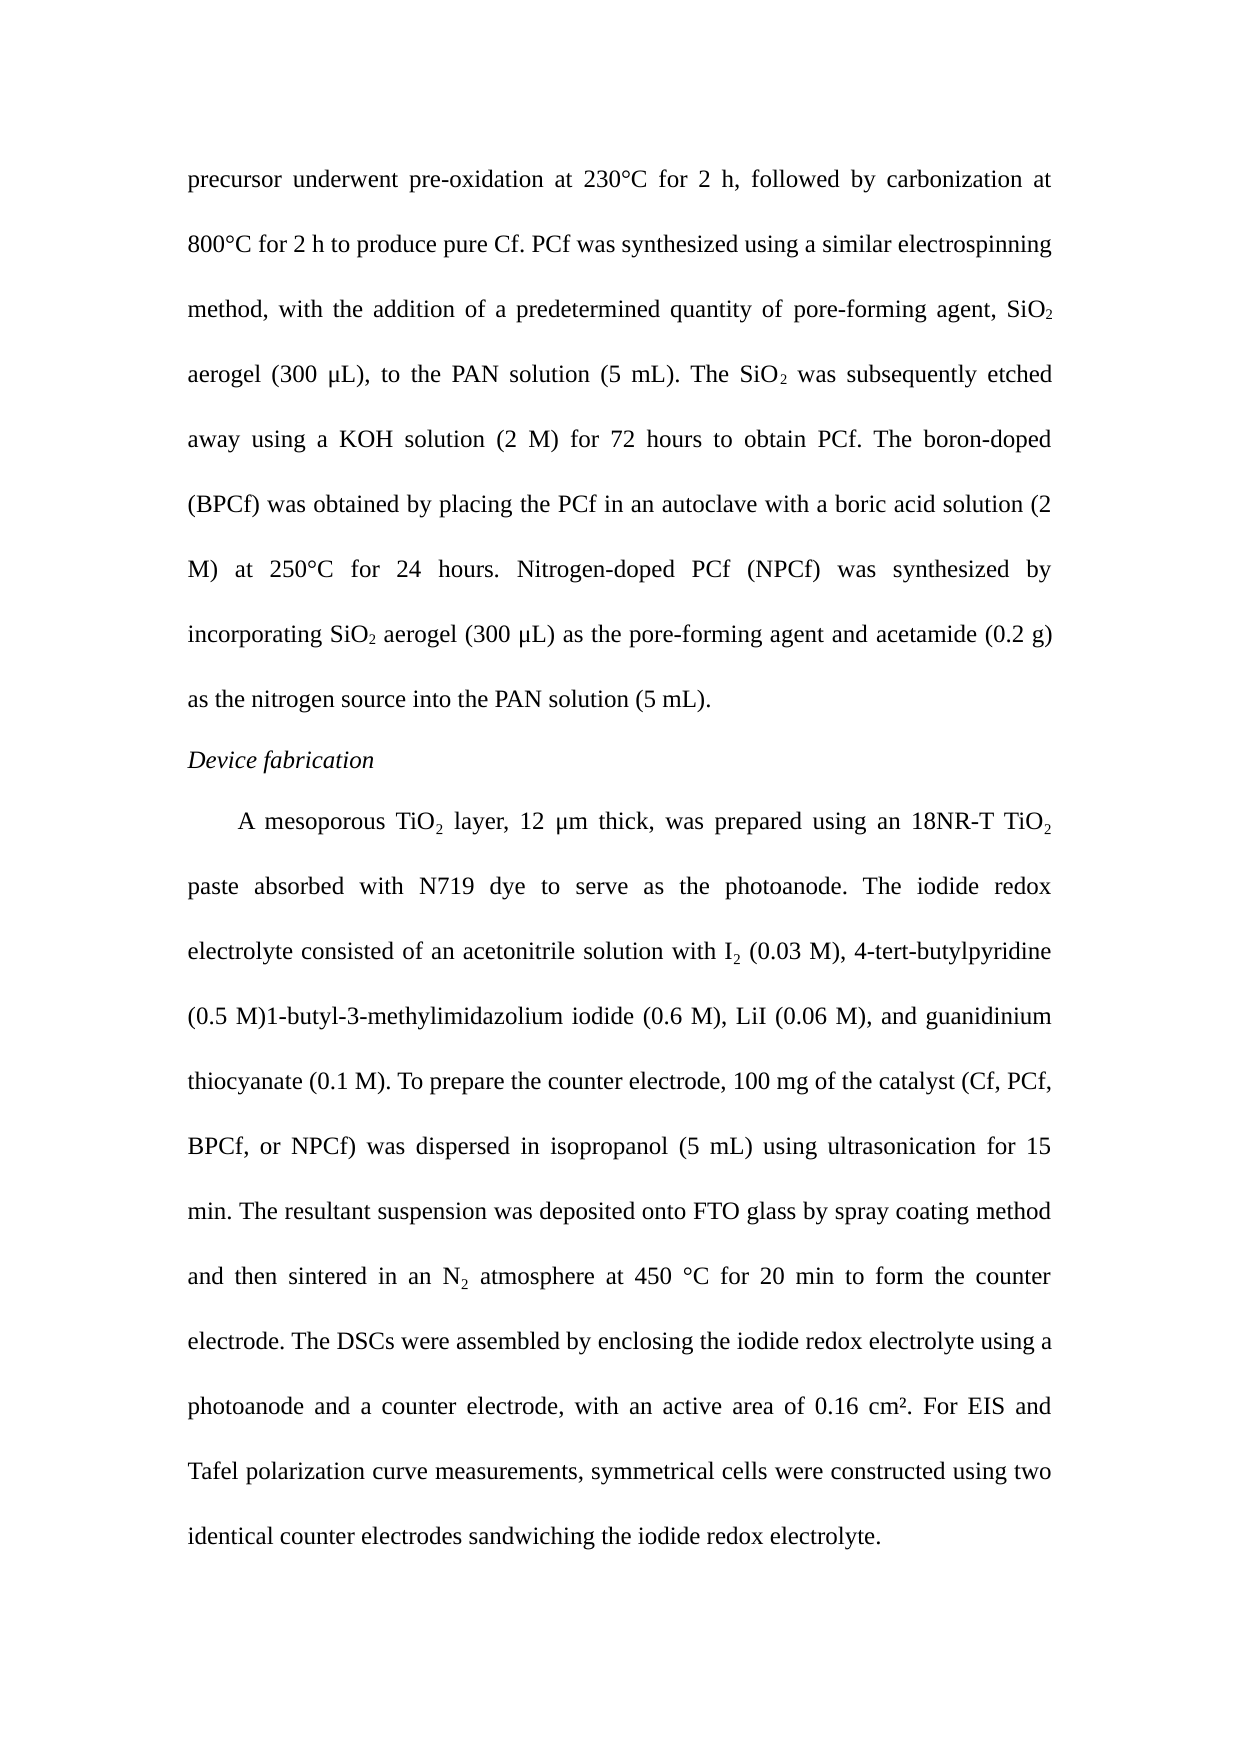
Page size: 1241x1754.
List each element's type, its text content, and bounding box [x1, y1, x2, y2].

text A mesoporous TiO₂ layer, 12 μm thick, was prepared using an 18NR-T TiO₂ paste absorbed with N719 dye to serve as the photoanode. The iodide redox electrolyte consisted of an acetonitrile solution with I₂ (0.03 M), 4-tert-butylpyridine (0.5 M)1-butyl-3-methylimidazolium iodide (0.6 M), LiI (0.06 M), and guanidinium thiocyanate (0.1 M). To prepare the counter electrode, 100 mg of the catalyst (Cf, PCf, BPCf, or NPCf) was dispersed in isopropanol (5 mL) using ultrasonication for 15 min. The resultant suspension was deposited onto FTO glass by spray coating method and then sintered in an N₂ atmosphere at 450 °C for 20 min to form the counter electrode. The DSCs were assembled by enclosing the iodide redox electrolyte using a photoanode and a counter electrode, with an active area of 0.16 cm². For EIS and Tafel polarization curve measurements, symmetrical cells were constructed using two identical counter electrodes sandwiching the iodide redox electrolyte. [187, 804, 1053, 1552]
text Device fabrication [187, 743, 1053, 776]
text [187, 162, 1053, 714]
